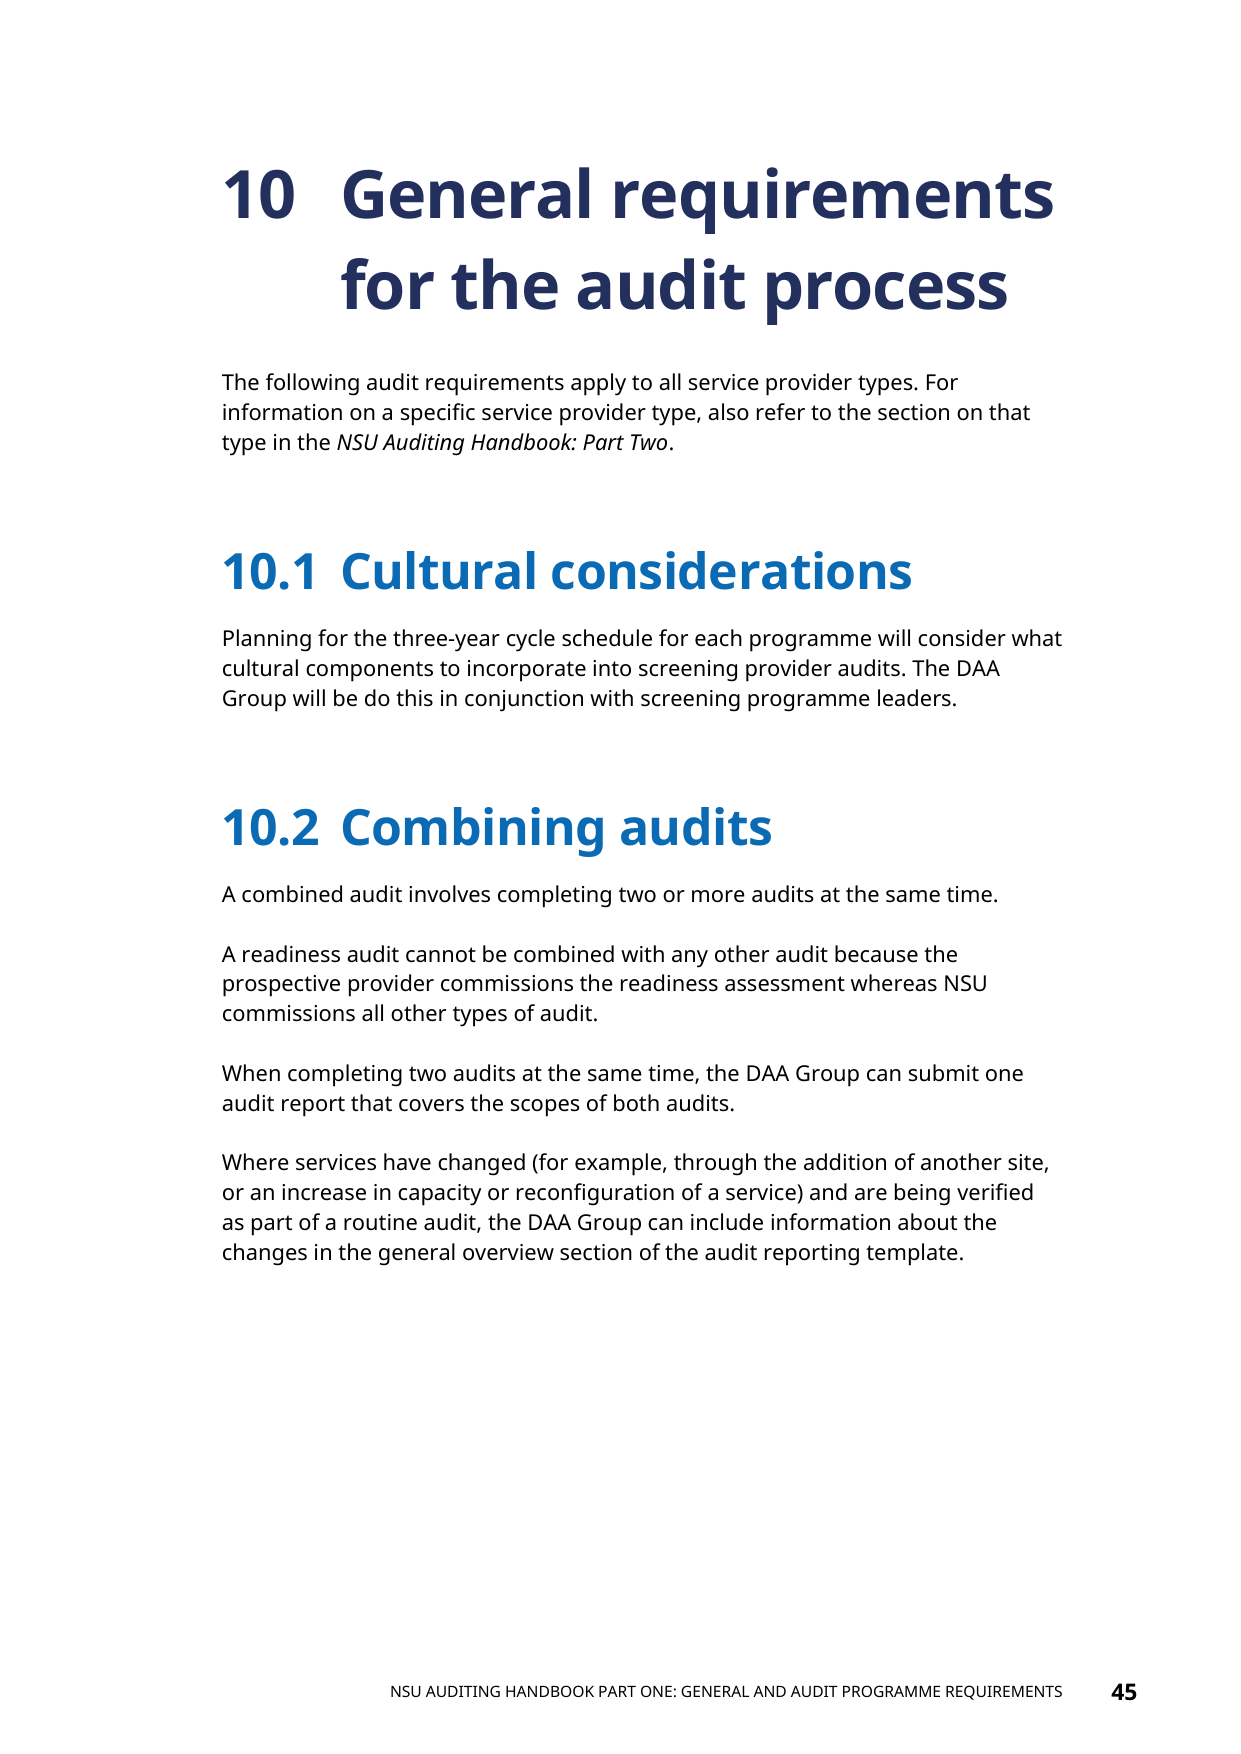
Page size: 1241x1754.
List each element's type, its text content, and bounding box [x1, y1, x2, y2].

text A combined audit involves completing two or more audits at the same time. [222, 879, 1063, 909]
text When completing two audits at the same time, the DAA Group can submit one audit report that covers the scopes of both audits. [222, 1058, 1063, 1117]
subtitle General requirements for the audit process [222, 148, 1063, 329]
subtitle Cultural considerations [222, 536, 1063, 604]
text A readiness audit cannot be combined with any other audit because the prospective provider commissions the readiness assessment whereas NSU commissions all other types of audit. [222, 938, 1063, 1028]
text Planning for the three-year cycle schedule for each programme will consider what cultural components to incorporate into screening provider audits. The DAA Group will be do this in conjunction with screening programme leaders. [222, 623, 1063, 712]
subtitle Combining audits [222, 792, 1063, 860]
text The following audit requirements apply to all service provider types. For information on a specific service provider type, also refer to the section on that type in the NSU Auditing Handbook: Part Two. [222, 367, 1063, 456]
text Where services have changed (for example, through the addition of another site, or an increase in capacity or reconfiguration of a service) and are being verified as part of a routine audit, the DAA Group can include information about the changes in the general overview section of the audit reporting template. [222, 1147, 1063, 1266]
